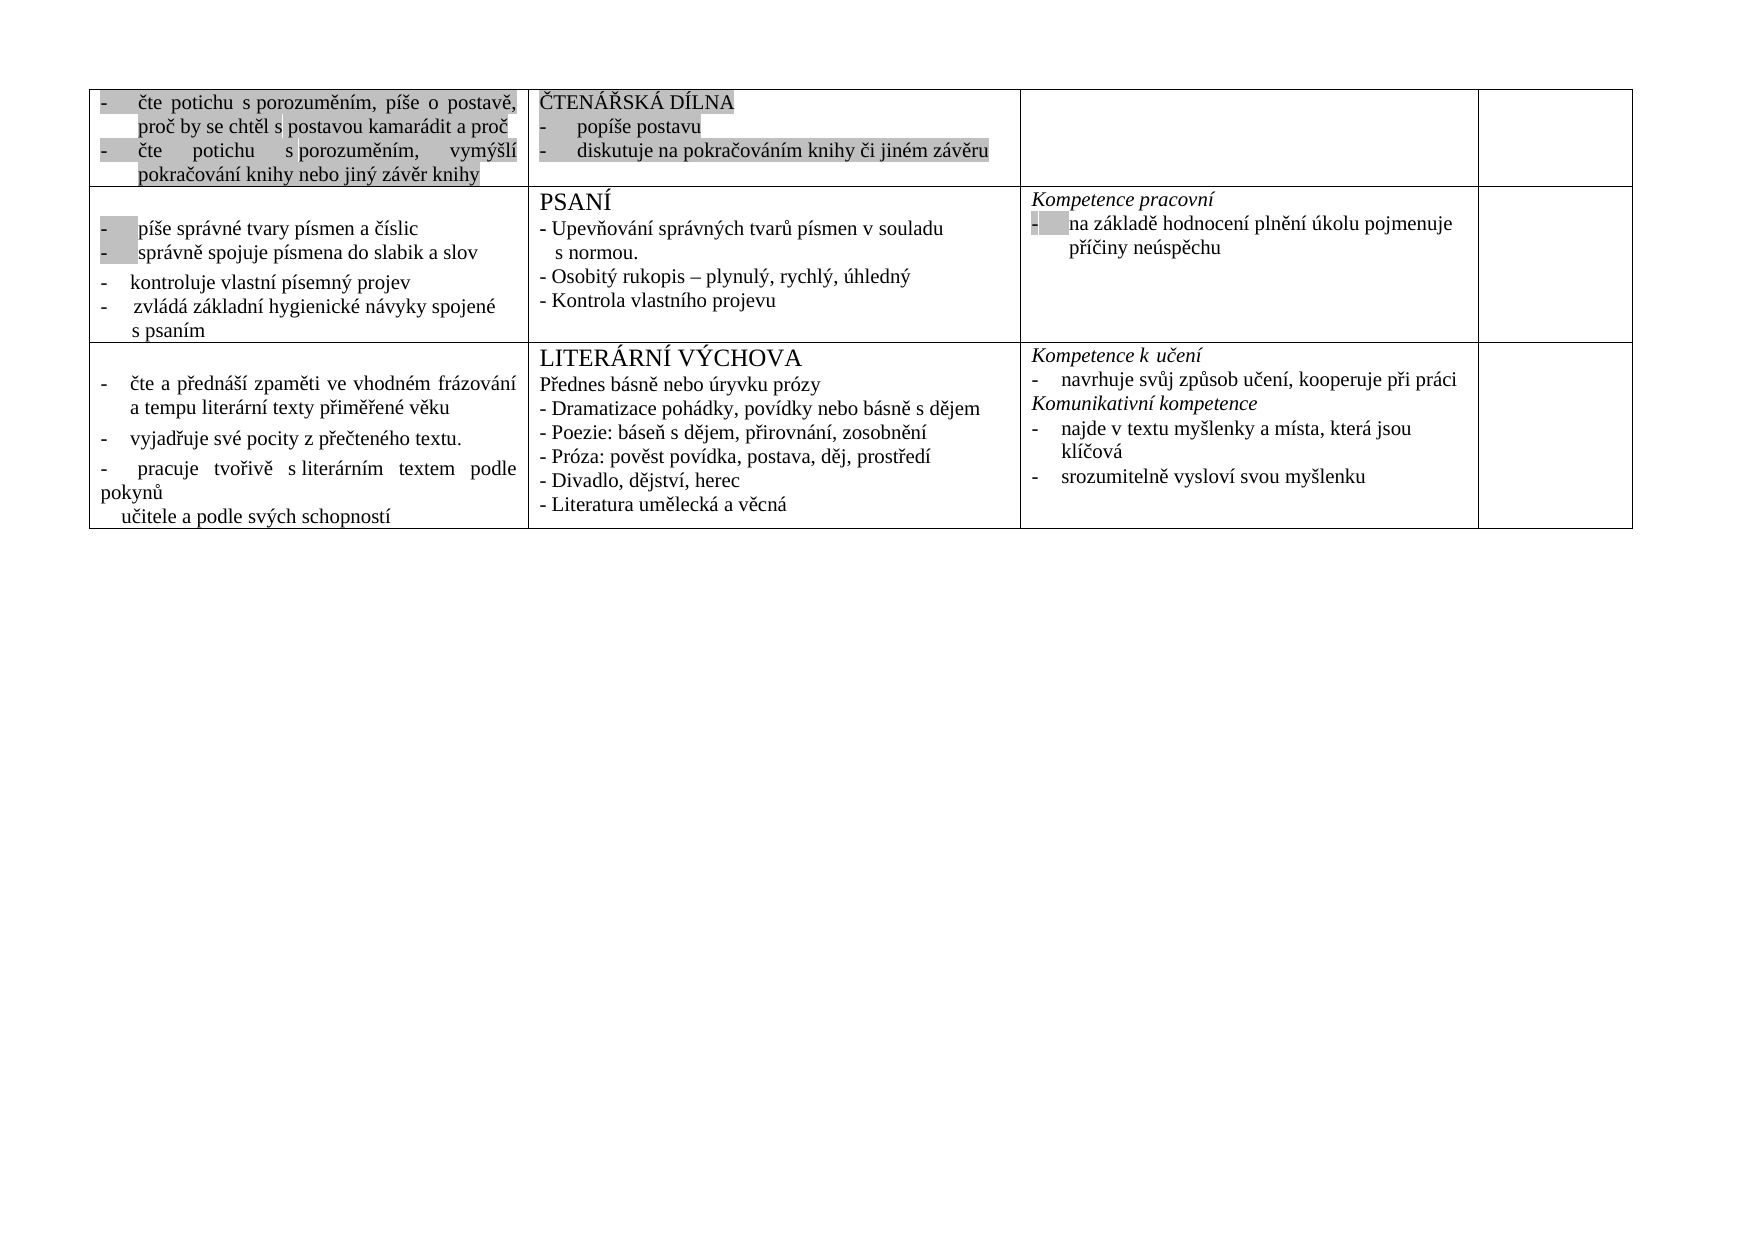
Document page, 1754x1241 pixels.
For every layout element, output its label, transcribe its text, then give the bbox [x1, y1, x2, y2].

table_cell Kompetence k učení navrhuje svůj způsob učení, kooperuje při práci Komunikativní kompetence najde v textu myšlenky a místa, která jsou klíčová srozumitelně vysloví svou myšlenku [1021, 343, 1478, 528]
table_cell píše správné tvary písmen a číslic správně spojuje písmena do slabik a slov kontroluje vlastní písemný projev - zvládá základní hygienické návyky spojené s psaním [90, 187, 528, 342]
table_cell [1021, 90, 1478, 186]
table_cell [1479, 343, 1632, 528]
table_cell čte a přednáší zpaměti ve vhodném frázování a tempu literární texty přiměřené věku vyjadřuje své pocity z přečteného textu. - pracuje tvořivě s literárním textem podle pokynů učitele a podle svých schopností [90, 343, 528, 528]
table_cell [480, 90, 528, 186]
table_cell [529, 90, 1020, 186]
table_cell PSANÍ - Upevňování správných tvarů písmen v souladu s normou. - Osobitý rukopis – plynulý, rychlý, úhledný - Kontrola vlastního projevu [529, 187, 1020, 342]
table_cell Kompetence pracovní na základě hodnocení plnění úkolu pojmenuje příčiny neúspěchu [1021, 187, 1478, 342]
table_cell LITERÁRNÍ VÝCHOVA Přednes básně nebo úryvku prózy - Dramatizace pohádky, povídky nebo básně s dějem - Poezie: báseň s dějem, přirovnání, zosobnění - Próza: pověst povídka, postava, děj, prostředí - Divadlo, dějství, herec - Literatura umělecká a věcná [529, 343, 1020, 528]
table_cell [1479, 90, 1632, 186]
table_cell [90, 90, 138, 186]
table_cell [1479, 187, 1632, 342]
